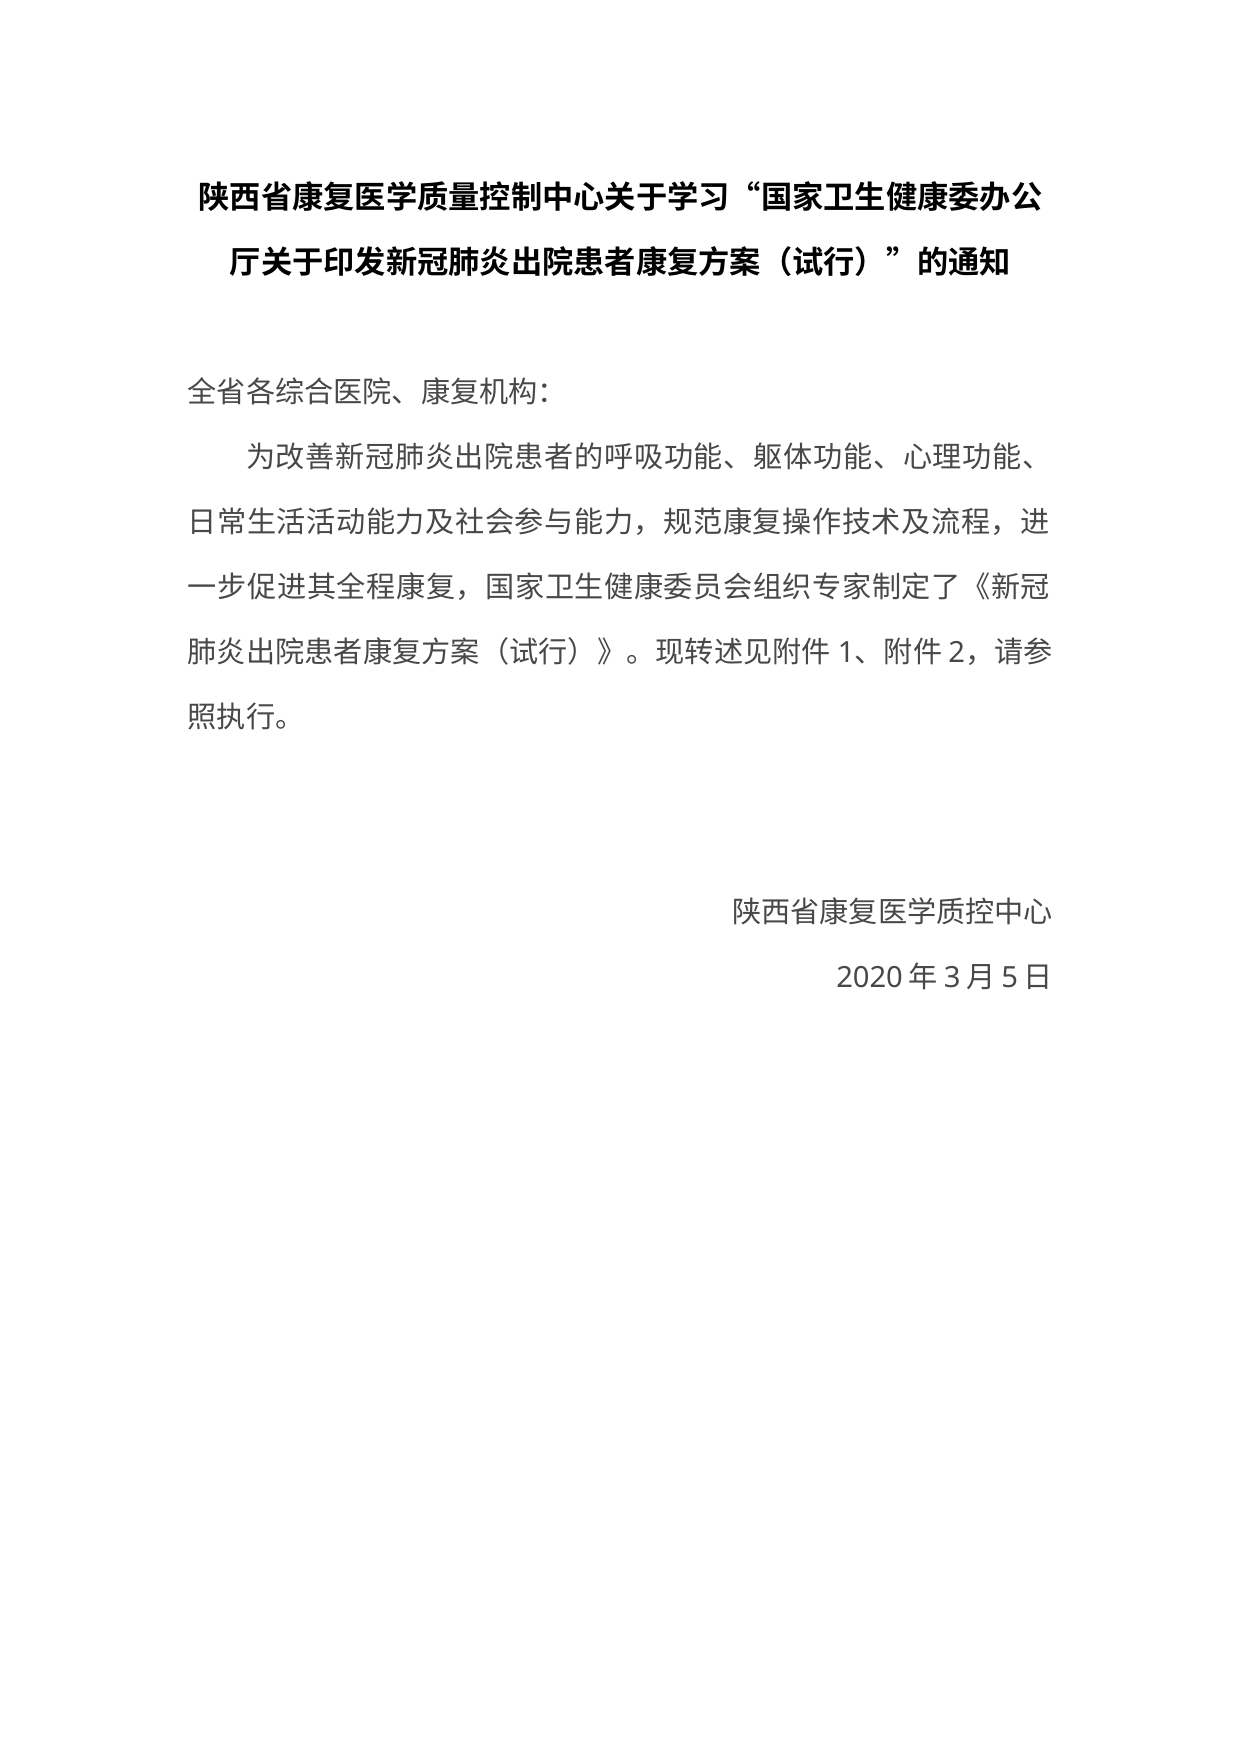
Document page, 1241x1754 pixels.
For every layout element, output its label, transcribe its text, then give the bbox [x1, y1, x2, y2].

text 为改善新冠肺炎出院患者的呼吸功能、躯体功能、心理功能、日常生活活动能力及社会参与能力，规范康复操作技术及流程，进一步促进其全程康复，国家卫生健康委员会组织专家制定了《新冠肺炎出院患者康复方案（试行）》。现转述见附件1、附件2，请参照执行。 [187, 422, 1053, 747]
text 2020年3月5日 [187, 942, 1053, 1007]
text 全省各综合医院、康复机构： [187, 357, 1053, 422]
text 陕西省康复医学质控中心 [187, 877, 1053, 942]
text 陕西省康复医学质量控制中心关于学习“国家卫生健康委办公厅关于印发新冠肺炎出院患者康复方案（试行）”的通知 [187, 162, 1053, 292]
